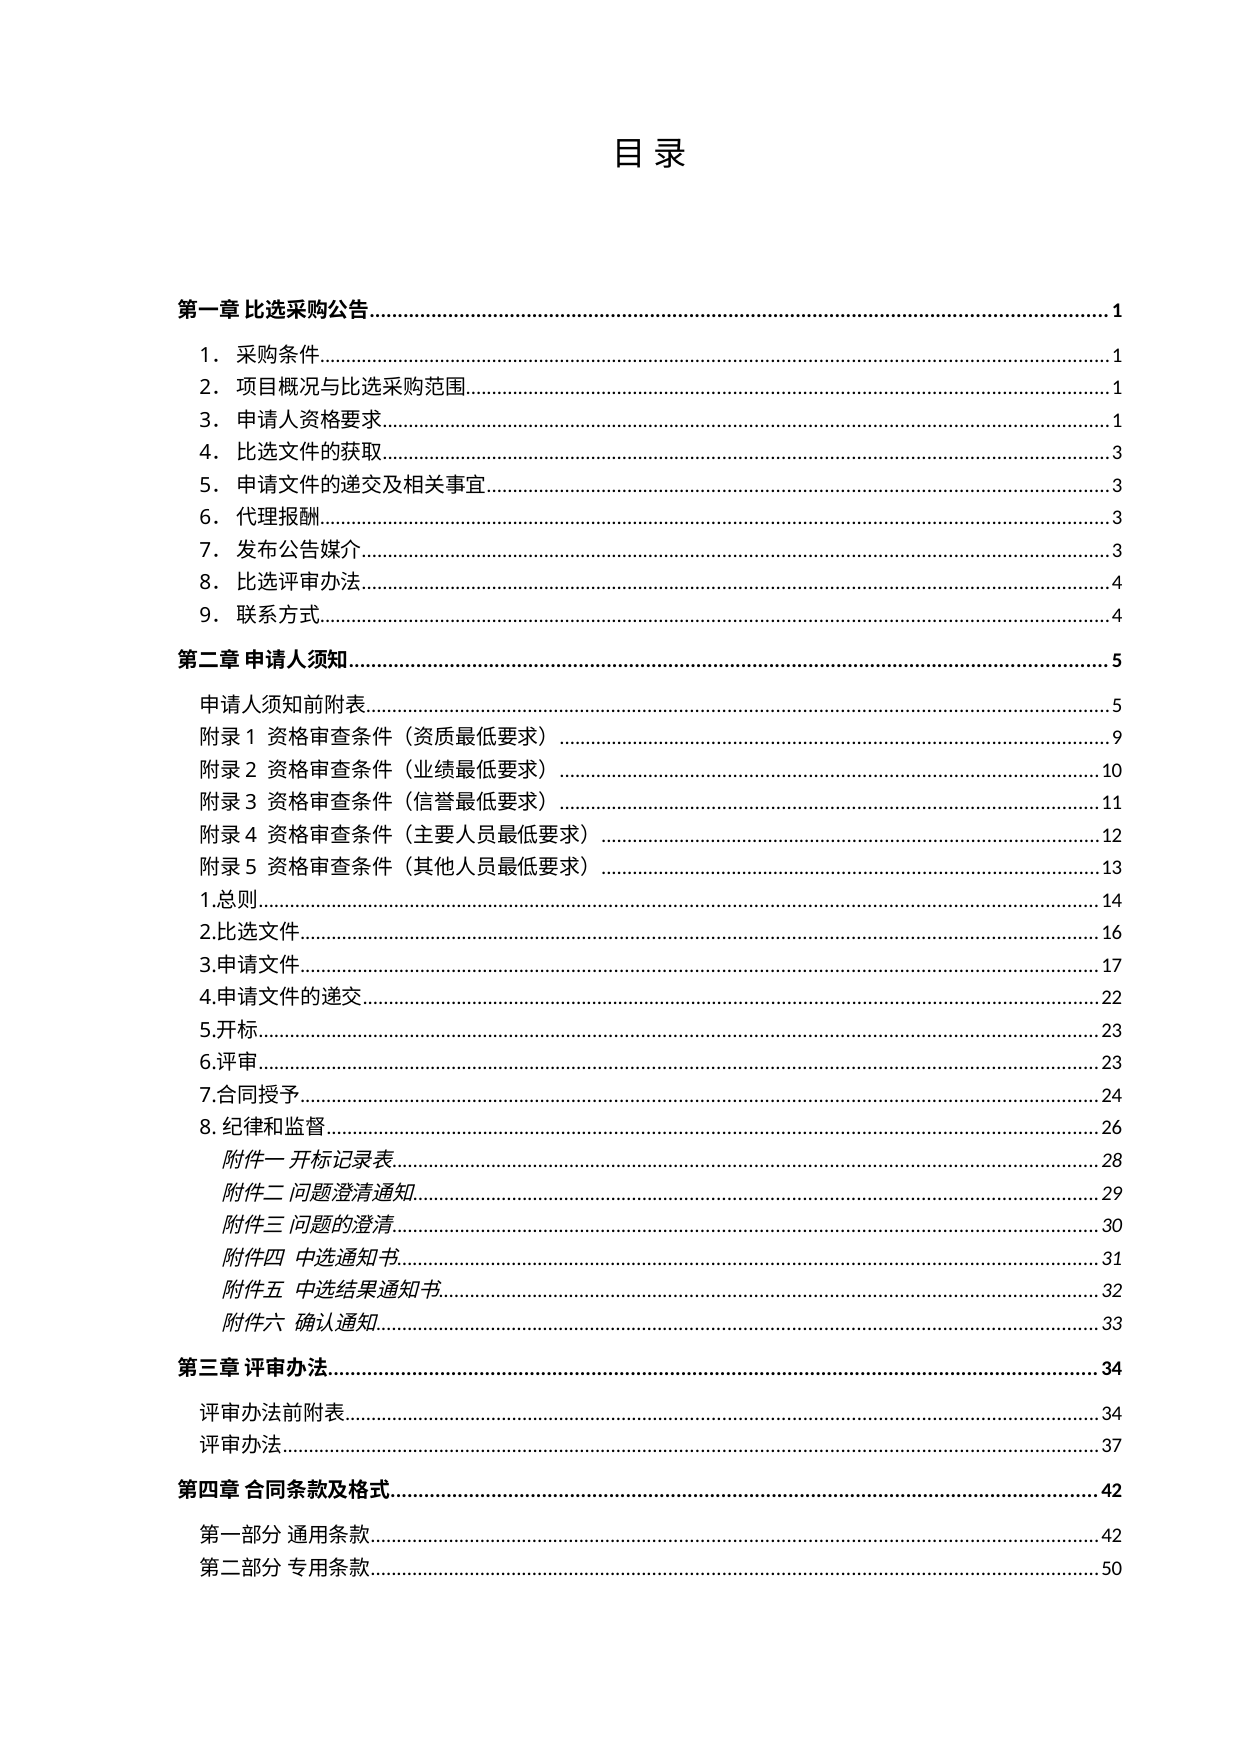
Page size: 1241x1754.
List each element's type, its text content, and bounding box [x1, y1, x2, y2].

text 第三章 评审办法 34 [177, 1349, 1122, 1382]
text 7.合同授予 24 [199, 1077, 1122, 1109]
text 4． 比选文件的获取 3 [199, 434, 1122, 467]
text 第一章 比选采购公告 1 [177, 292, 1122, 324]
text 附件六 确认通知 33 [221, 1304, 1122, 1337]
text 附件二 问题澄清通知 29 [221, 1174, 1122, 1207]
text 8． 比选评审办法 4 [199, 564, 1122, 597]
text 申请人须知前附表 5 [199, 687, 1122, 719]
text 4.申请文件的递交 22 [199, 979, 1122, 1012]
text 第四章 合同条款及格式 42 [177, 1472, 1122, 1504]
text 3.申请文件 17 [199, 947, 1122, 979]
text 附录2 资格审查条件（业绩最低要求） 10 [199, 752, 1122, 784]
text 第二部分 专用条款 50 [199, 1549, 1122, 1582]
text 9． 联系方式 4 [199, 597, 1122, 629]
text 附录1 资格审查条件（资质最低要求） 9 [199, 719, 1122, 752]
text 1． 采购条件 1 [199, 337, 1122, 369]
text 附件三 问题的澄清 30 [221, 1207, 1122, 1239]
text 评审办法前附表 34 [199, 1394, 1122, 1427]
text 2． 项目概况与比选采购范围 1 [199, 369, 1122, 402]
text 2.比选文件 16 [199, 914, 1122, 947]
text 附件一 开标记录表 28 [221, 1142, 1122, 1174]
text 附录4 资格审查条件（主要人员最低要求） 12 [199, 817, 1122, 849]
text 1.总则 14 [199, 882, 1122, 914]
text 3． 申请人资格要求 1 [199, 402, 1122, 434]
text 附录3 资格审查条件（信誉最低要求） 11 [199, 784, 1122, 817]
text 5． 申请文件的递交及相关事宜 3 [199, 467, 1122, 499]
text 附录5 资格审查条件（其他人员最低要求） 13 [199, 849, 1122, 882]
text 第一部分 通用条款 42 [199, 1517, 1122, 1549]
text 目 录 [177, 118, 1122, 183]
text 7． 发布公告媒介 3 [199, 532, 1122, 564]
text 8. 纪律和监督 26 [199, 1109, 1122, 1142]
text 6.评审 23 [199, 1044, 1122, 1077]
text 第二章 申请人须知 5 [177, 642, 1122, 674]
text 附件四 中选通知书 31 [221, 1239, 1122, 1272]
text 附件五 中选结果通知书 32 [221, 1272, 1122, 1304]
text 5.开标 23 [199, 1012, 1122, 1044]
text 评审办法 37 [199, 1427, 1122, 1459]
text 6． 代理报酬 3 [199, 499, 1122, 532]
